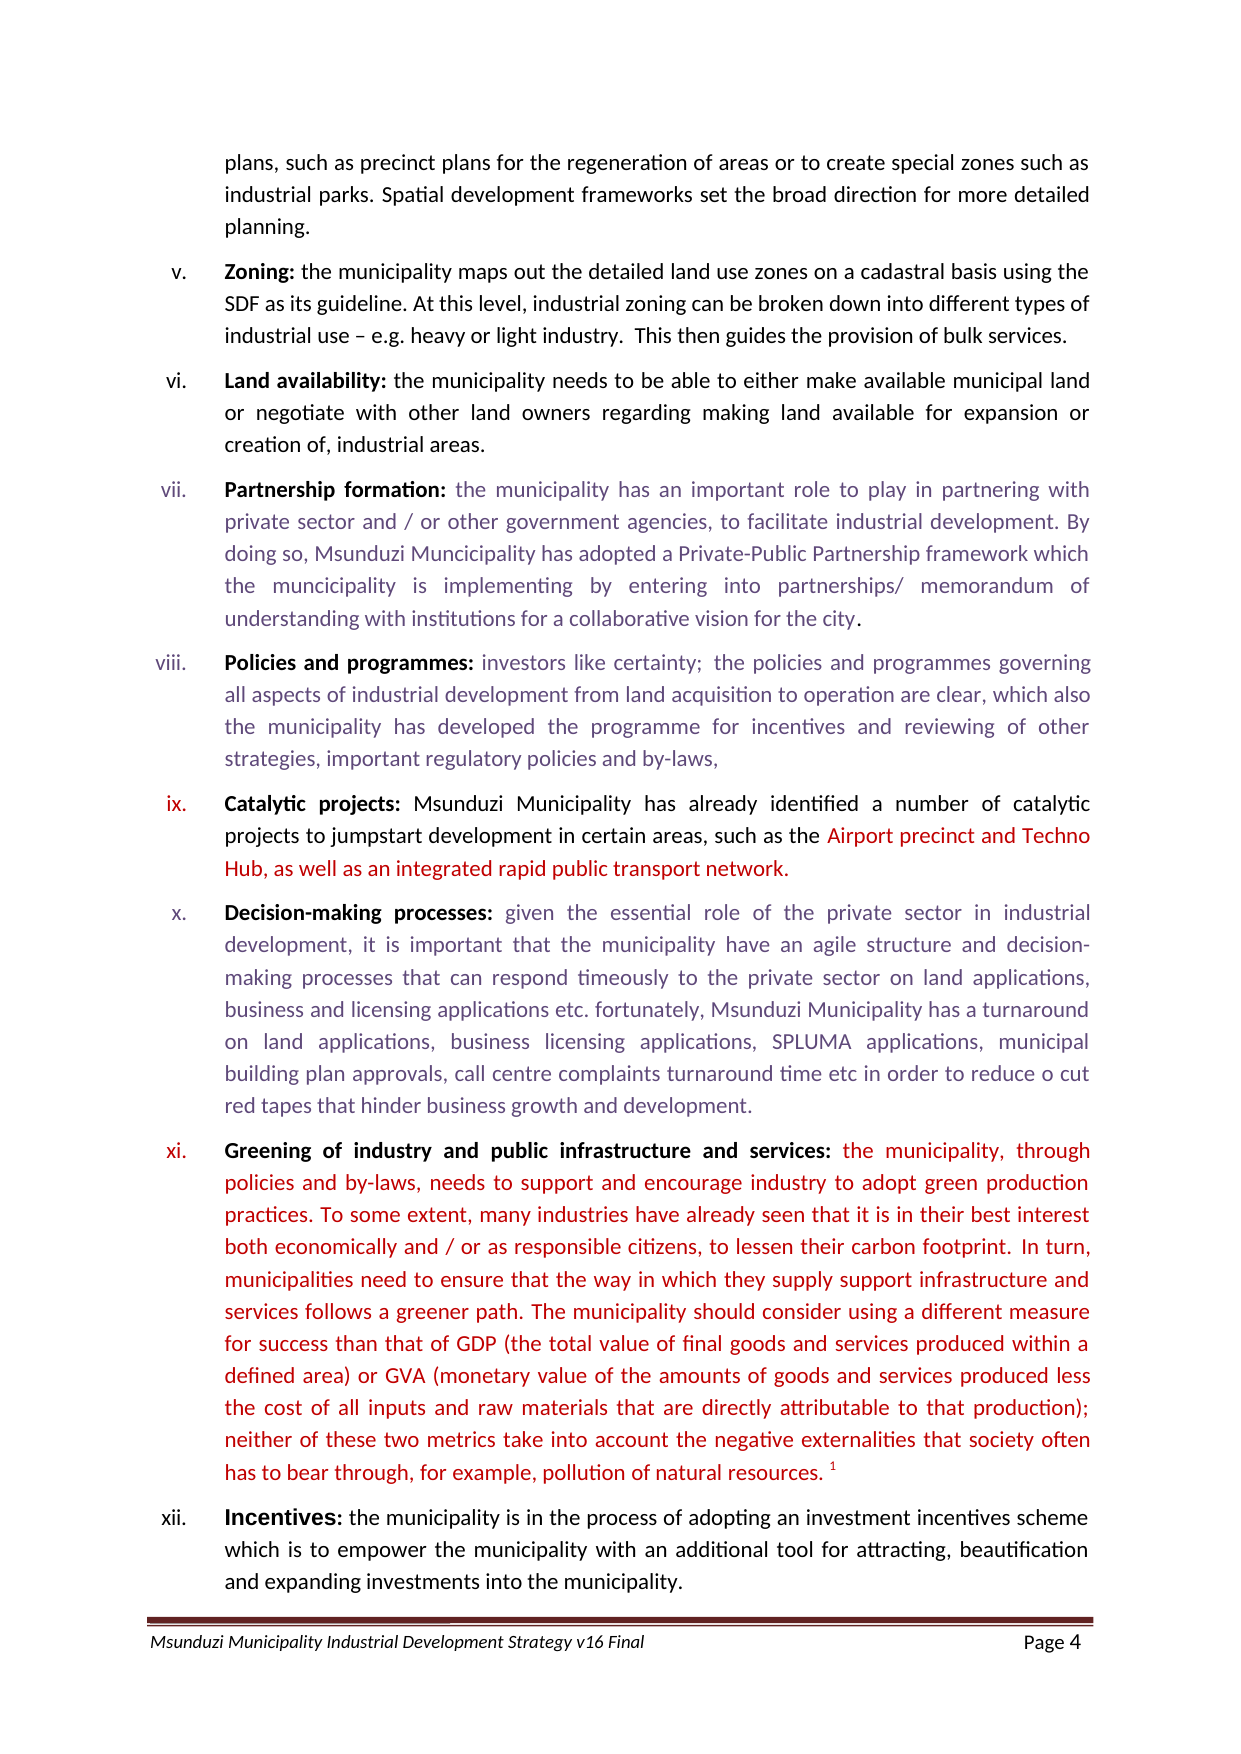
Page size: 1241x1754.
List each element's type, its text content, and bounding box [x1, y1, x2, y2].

list Partnership formation: the municipality has an important role to play in partnering with private sector and / or other government agencies, to facilitate industrial development. By doing so, Msunduzi Muncicipality has adopted a Private-Public Partnership framework which the muncicipality is implementing by entering into partnerships/ memorandum of understanding with institutions for a collaborative vision for the city. [161, 475, 1091, 632]
list Catalytic projects: Msunduzi Municipality has already identified a number of catalytic projects to jumpstart development in certain areas, such as the Airport precinct and Techno Hub, as well as an integrated rapid public transport network. [166, 789, 1091, 882]
list Decision-making processes: given the essential role of the private sector in industrial development, it is important that the municipality have an agile structure and decision-making processes that can respond timeously to the private sector on land applications, business and licensing applications etc. fortunately, Msunduzi Municipality has a turnaround on land applications, business licensing applications, SPLUMA applications, municipal building plan approvals, call centre complaints turnaround time etc in order to reduce o cut red tapes that hinder business growth and development. [171, 898, 1091, 1119]
list Incentives: the municipality is in the process of adopting an investment incentives scheme which is to empower the municipality with an additional tool for attracting, beautification and expanding investments into the municipality. [161, 1503, 1091, 1595]
list Policies and programmes: investors like certainty; the policies and programmes governing all aspects of industrial development from land acquisition to operation are clear, which also the municipality has developed the programme for incentives and reviewing of other strategies, important regulatory policies and by-laws, [155, 648, 1091, 773]
list Land availability: the municipality needs to be able to either make available municipal land or negotiate with other land owners regarding making land available for expansion or creation of, industrial areas. [166, 366, 1091, 458]
text plans, such as precinct plans for the regeneration of areas or to create special zones such as industrial parks. Spatial development frameworks set the broad direction for more detailed planning. [224, 148, 1091, 240]
list Greening of industry and public infrastructure and services: the municipality, through policies and by-laws, needs to support and encourage industry to adopt green production practices. To some extent, many industries have already seen that it is in their best interest both economically and / or as responsible citizens, to lessen their carbon footprint. In turn, municipalities need to ensure that the way in which they supply support infrastructure and services follows a greener path. The municipality should consider using a different measure for success than that of GDP (the total value of final goods and services produced within a defined area) or GVA (monetary value of the amounts of goods and services produced less the cost of all inputs and raw materials that are directly attributable to that production); neither of these two metrics take into account the negative externalities that society often has to bear through, for example, pollution of natural resources. 1 [166, 1136, 1091, 1486]
list Zoning: the municipality maps out the detailed land use zones on a cadastral basis using the SDF as its guideline. At this level, industrial zoning can be broken down into different types of industrial use – e.g. heavy or light industry. This then guides the provision of bulk services. [171, 257, 1091, 349]
